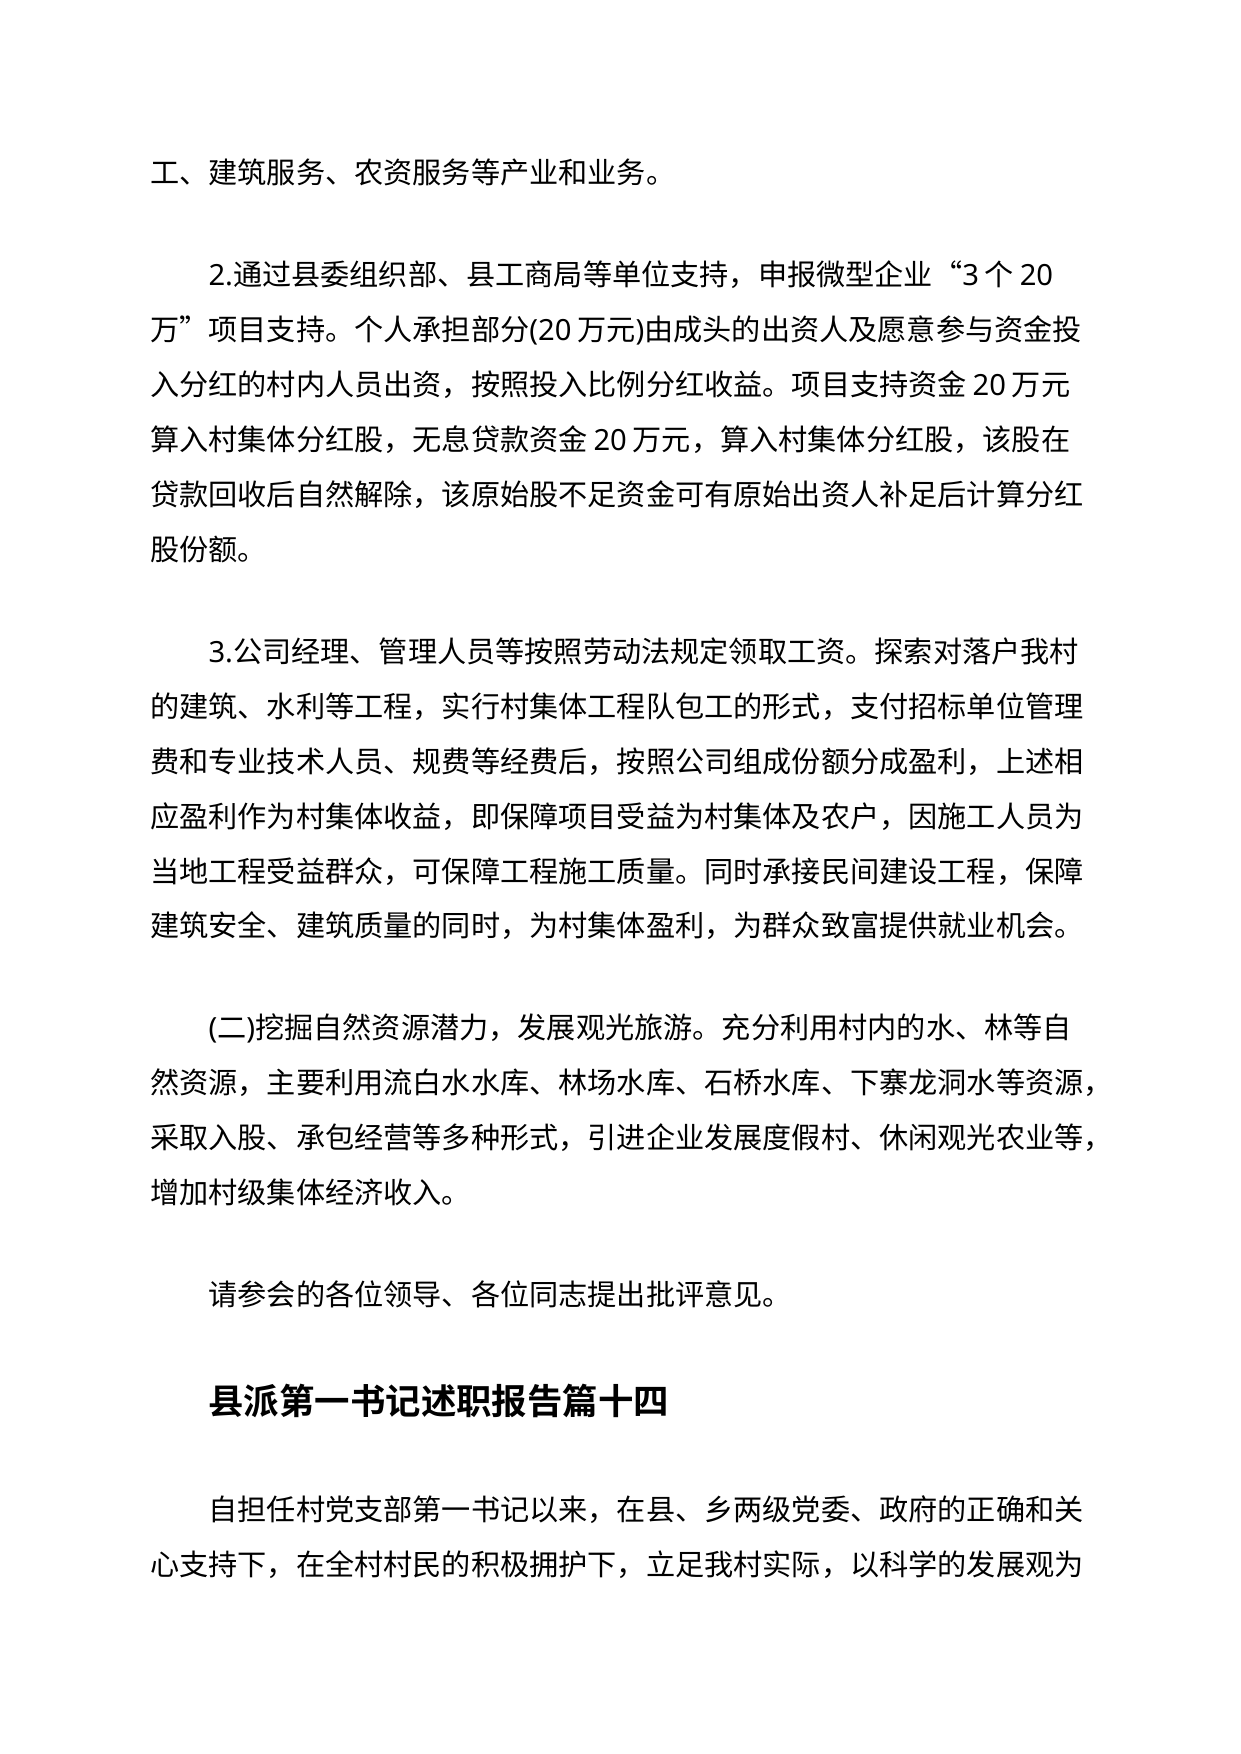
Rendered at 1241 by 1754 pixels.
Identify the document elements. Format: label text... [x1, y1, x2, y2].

text 请参会的各位领导、各位同志提出批评意见。 [150, 1271, 1090, 1314]
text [150, 1487, 1090, 1584]
text 县派第一书记述职报告篇十四 [150, 1373, 1090, 1424]
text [150, 150, 1090, 192]
text 3.公司经理、管理人员等按照劳动法规定领取工资。探索对落户我村的建筑、水利等工程，实行村集体工程队包工的形式，支付招标单位管理费和专业技术人员、规费等经费后，按照公司组成份额分成盈利，上述相应盈利作为村集体收益，即保障项目受益为村集体及农户，因施工人员为当地工程受益群众，可保障工程施工质量。同时承接民间建设工程，保障建筑安全、建筑质量的同时，为村集体盈利，为群众致富提供就业机会。 [150, 628, 1090, 945]
text 2.通过县委组织部、县工商局等单位支持，申报微型企业“3个20万”项目支持。个人承担部分(20万元)由成头的出资人及愿意参与资金投入分红的村内人员出资，按照投入比例分红收益。项目支持资金20万元算入村集体分红股，无息贷款资金20万元，算入村集体分红股，该股在贷款回收后自然解除，该原始股不足资金可有原始出资人补足后计算分红股份额。 [150, 252, 1090, 569]
text (二)挖掘自然资源潜力，发展观光旅游。充分利用村内的水、林等自然资源，主要利用流白水水库、林场水库、石桥水库、下寨龙洞水等资源，采取入股、承包经营等多种形式，引进企业发展度假村、休闲观光农业等，增加村级集体经济收入。 [150, 1005, 1090, 1212]
